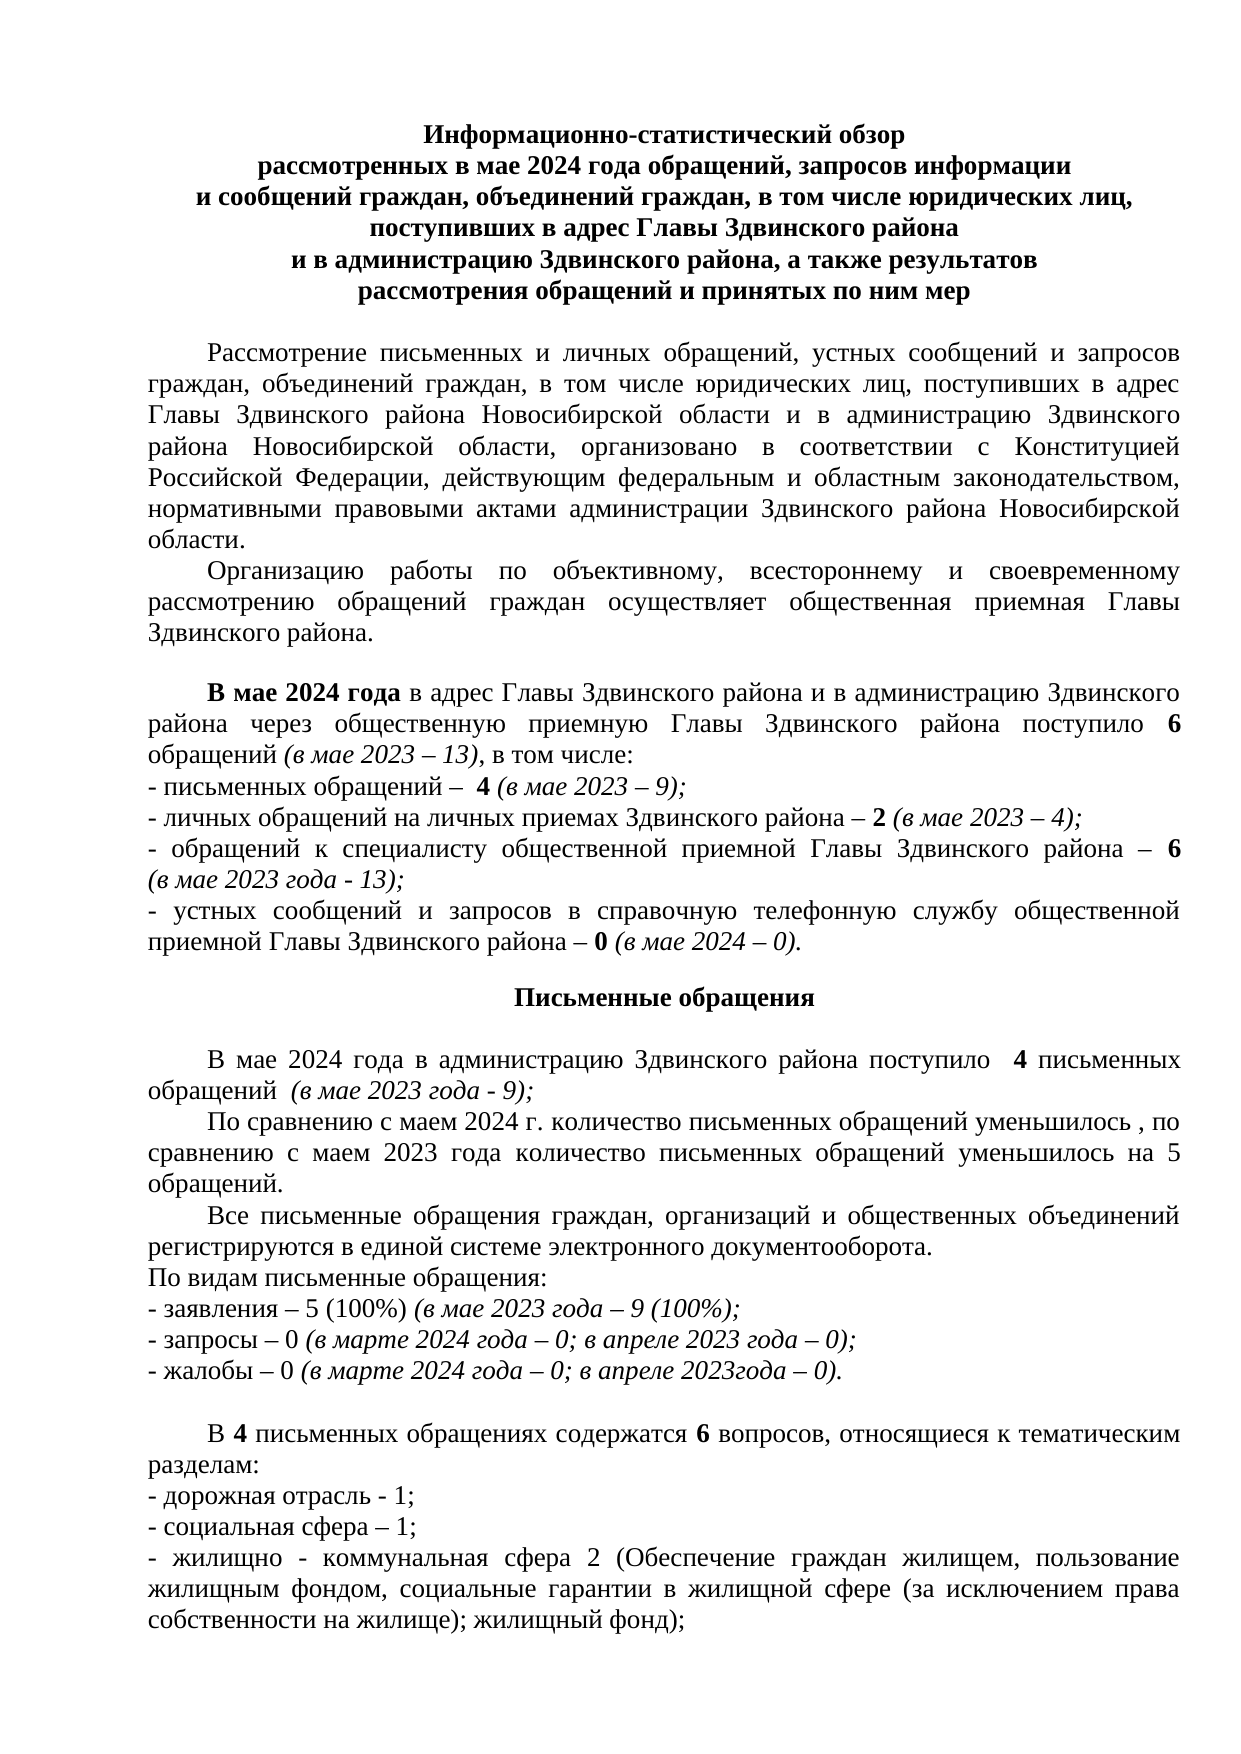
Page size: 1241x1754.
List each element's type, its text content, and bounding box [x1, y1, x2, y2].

text - письменных обращений – 4 (в мае 2023 – 9); [148, 770, 1181, 801]
text В мае 2024 года в адрес Главы Здвинского района и в администрацию Здвинского района через общественную приемную Главы Здвинского района поступило 6 обращений (в мае 2023 – 13), в том числе: [148, 676, 1181, 770]
text рассмотренных в мае 2024 года обращений, запросов информации [148, 149, 1181, 180]
text Организацию работы по объективному, всестороннему и своевременному рассмотрению обращений граждан осуществляет общественная приемная Главы Здвинского района. [148, 554, 1181, 648]
text - жалобы – 0 (в марте 2024 года – 0; в апреле 2023года – 0). [148, 1354, 1181, 1386]
text рассмотрения обращений и принятых по ним мер [148, 274, 1181, 305]
text - обращений к специалисту общественной приемной Главы Здвинского района – 6 (в мае 2023 года - 13); [148, 832, 1181, 894]
text - устных сообщений и запросов в справочную телефонную службу общественной приемной Главы Здвинского района – 0 (в мае 2024 – 0). [148, 894, 1181, 957]
text - заявления – 5 (100%) (в мае 2023 года – 9 (100%); [148, 1292, 1181, 1323]
text - запросы – 0 (в марте 2024 года – 0; в апреле 2023 года – 0); [148, 1323, 1181, 1354]
text В 4 письменных обращениях содержатся 6 вопросов, относящиеся к тематическим разделам: [148, 1417, 1181, 1479]
text Письменные обращения [148, 981, 1181, 1012]
text Все письменные обращения граждан, организаций и общественных объединений регистрируются в единой системе электронного документооборота. [148, 1199, 1181, 1261]
text и в администрацию Здвинского района, а также результатов [148, 243, 1181, 274]
text - личных обращений на личных приемах Здвинского района – 2 (в мае 2023 – 4); [148, 801, 1181, 832]
text По видам письменные обращения: [148, 1261, 1181, 1292]
text В мае 2024 года в администрацию Здвинского района поступило 4 письменных обращений (в мае 2023 года - 9); [148, 1043, 1181, 1105]
text По сравнению с маем 2024 г. количество письменных обращений уменьшилось , по сравнению с маем 2023 года количество письменных обращений уменьшилось на 5 обращений. [148, 1105, 1181, 1199]
text - социальная сфера – 1; [148, 1510, 1181, 1541]
text - дорожная отрасль - 1; [148, 1479, 1181, 1510]
text - жилищно - коммунальная сфера 2 (Обеспечение граждан жилищем, пользование жилищным фондом, социальные гарантии в жилищной сфере (за исключением права собственности на жилище); жилищный фонд); [148, 1541, 1181, 1635]
text поступивших в адрес Главы Здвинского района [148, 212, 1181, 243]
text Информационно-статистический обзор [148, 118, 1181, 149]
text Рассмотрение письменных и личных обращений, устных сообщений и запросов граждан, объединений граждан, в том числе юридических лиц, поступивших в адрес Главы Здвинского района Новосибирской области и в администрацию Здвинского района Новосибирской области, организовано в соответствии с Конституцией Российской Федерации, действующим федеральным и областным законодательством, нормативными правовыми актами администрации Здвинского района Новосибирской области. [148, 336, 1181, 554]
text и сообщений граждан, объединений граждан, в том числе юридических лиц, [148, 180, 1181, 212]
